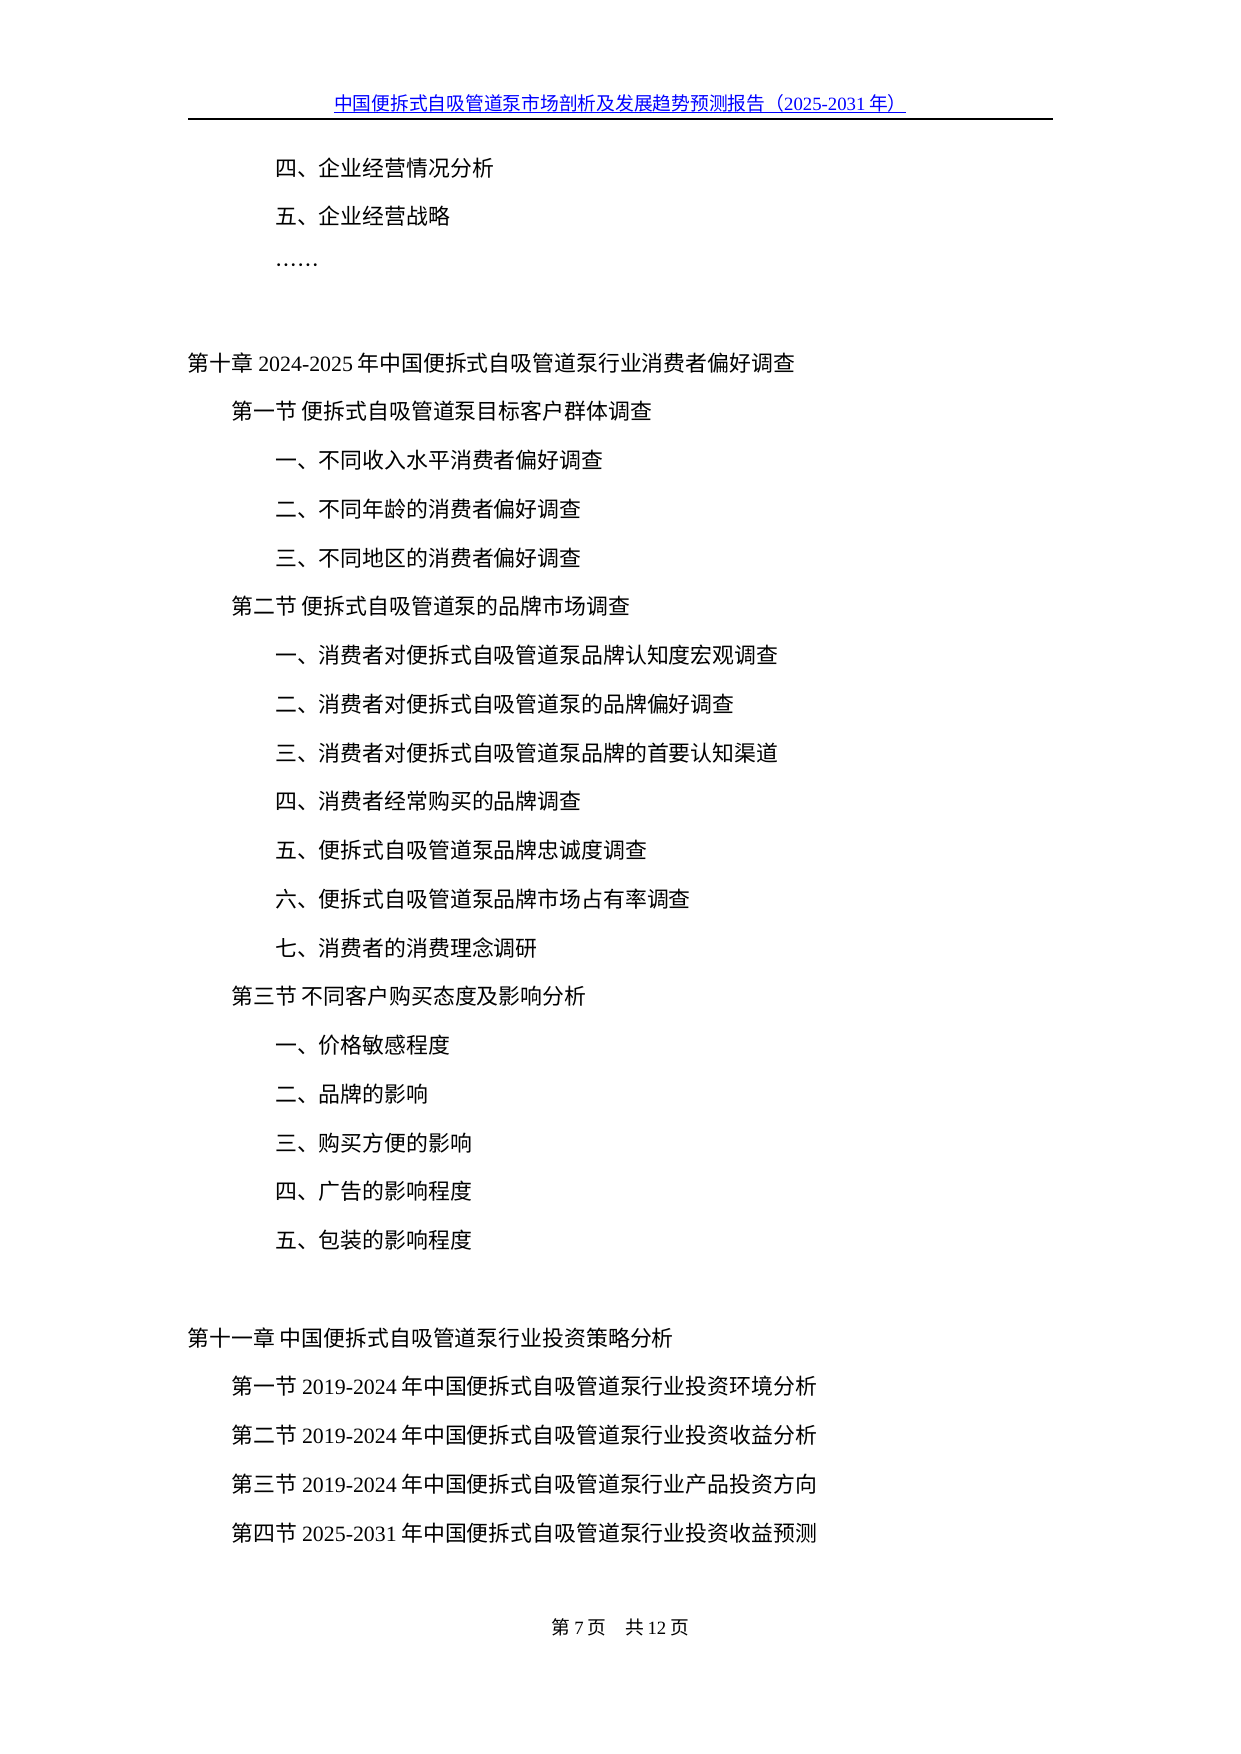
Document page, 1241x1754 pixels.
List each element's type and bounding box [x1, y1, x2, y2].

text [187, 150, 1053, 1548]
